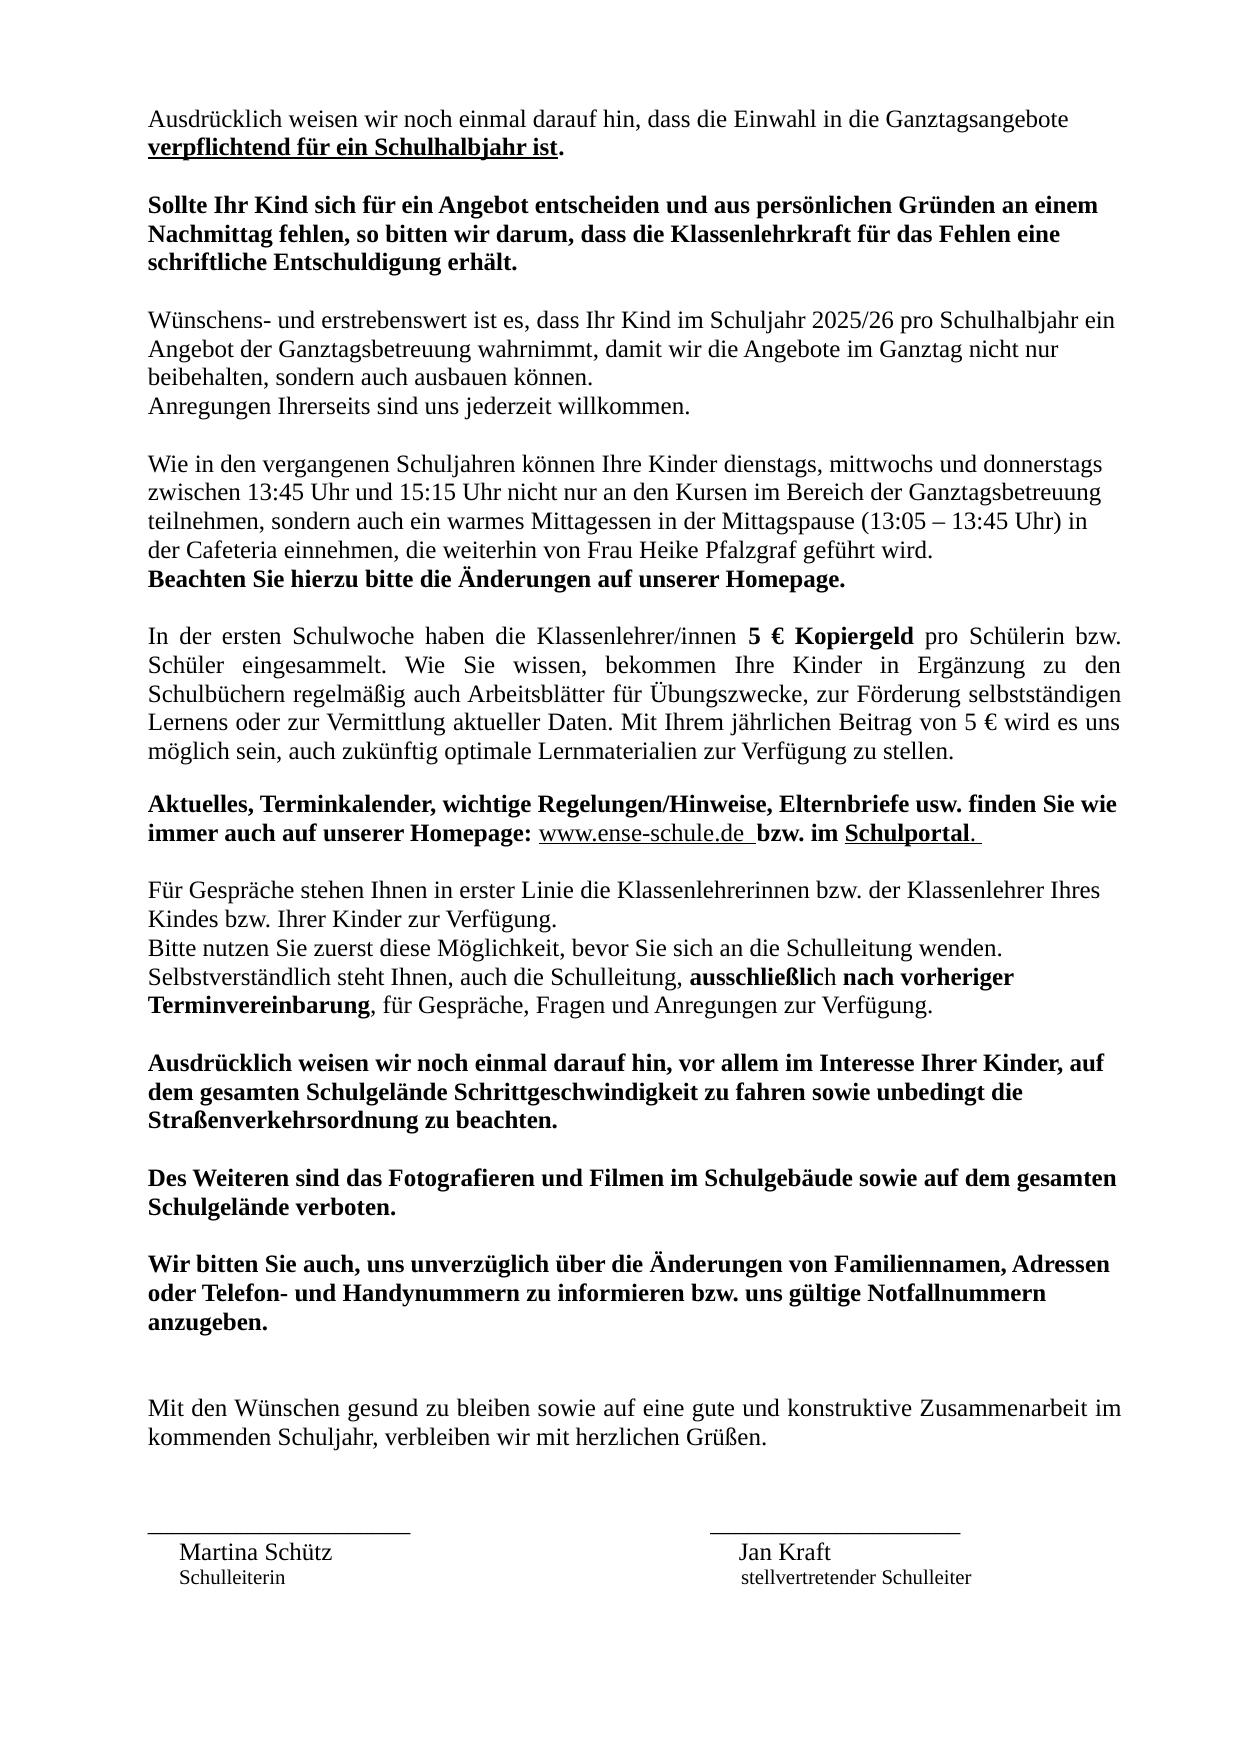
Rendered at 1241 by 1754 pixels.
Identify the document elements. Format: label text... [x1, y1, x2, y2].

text Selbstverständlich steht Ihnen, auch die Schulleitung, ausschließlich nach vorheriger Terminvereinbarung, für Gespräche, Fragen und Anregungen zur Verfügung. [148, 962, 1122, 1019]
text Bitte nutzen Sie zuerst diese Möglichkeit, bevor Sie sich an die Schulleitung wenden. [148, 933, 1122, 962]
text _____________________ ____________________ [148, 1508, 1122, 1537]
text Aktuelles, Terminkalender, wichtige Regelungen/Hinweise, Elternbriefe usw. finden Sie wie immer auch auf unserer Homepage: www.ense-schule.de bzw. im Schulportal. [148, 789, 1122, 847]
text Wir bitten Sie auch, uns unverzüglich über die Änderungen von Familiennamen, Adressen oder Telefon- und Handynummern zu informieren bzw. uns gültige Notfallnummern anzugeben. [148, 1249, 1122, 1335]
text Ausdrücklich weisen wir noch einmal darauf hin, vor allem im Interesse Ihrer Kinder, auf dem gesamten Schulgelände Schrittgeschwindigkeit zu fahren sowie unbedingt die Straßenverkehrsordnung zu beachten. [148, 1048, 1122, 1134]
text Mit den Wünschen gesund zu bleiben sowie auf eine gute und konstruktive Zusammenarbeit im kommenden Schuljahr, verbleiben wir mit herzlichen Grüßen. [148, 1393, 1122, 1450]
text Anregungen Ihrerseits sind uns jederzeit willkommen. [148, 391, 1122, 420]
text Wie in den vergangenen Schuljahren können Ihre Kinder dienstags, mittwochs und donnerstags zwischen 13:45 Uhr und 15:15 Uhr nicht nur an den Kursen im Bereich der Ganztagsbetreuung teilnehmen, sondern auch ein warmes Mittagessen in der Mittagspause (13:05 – 13:45 Uhr) in der Cafeteria einnehmen, die weiterhin von Frau Heike Pfalzgraf geführt wird. [148, 449, 1122, 564]
text Für Gespräche stehen Ihnen in erster Linie die Klassenlehrerinnen bzw. der Klassenlehrer Ihres Kindes bzw. Ihrer Kinder zur Verfügung. [148, 875, 1122, 933]
text In der ersten Schulwoche haben die Klassenlehrer/innen 5 € Kopiergeld pro Schülerin bzw. Schüler eingesammelt. Wie Sie wissen, bekommen Ihre Kinder in Ergänzung zu den Schulbüchern regelmäßig auch Arbeitsblätter für Übungszwecke, zur Förderung selbstständigen Lernens oder zur Vermittlung aktueller Daten. Mit Ihrem jährlichen Beitrag von 5 € wird es uns möglich sein, auch zukünftig optimale Lernmaterialien zur Verfügung zu stellen. [148, 621, 1122, 765]
text Martina Schütz Jan Kraft [148, 1537, 1122, 1565]
text Ausdrücklich weisen wir noch einmal darauf hin, dass die Einwahl in die Ganztagsangebote verpflichtend für ein Schulhalbjahr ist. [148, 104, 1122, 161]
text Beachten Sie hierzu bitte die Änderungen auf unserer Homepage. [148, 564, 1122, 592]
text Des Weiteren sind das Fotografieren und Filmen im Schulgebäude sowie auf dem gesamten Schulgelände verboten. [148, 1163, 1122, 1220]
text Schulleiterin stellvertretender Schulleiter [148, 1565, 1122, 1618]
text Sollte Ihr Kind sich für ein Angebot entscheiden und aus persönlichen Gründen an einem Nachmittag fehlen, so bitten wir darum, dass die Klassenlehrkraft für das Fehlen eine schriftliche Entschuldigung erhält. [148, 190, 1122, 276]
text Wünschens- und erstrebenswert ist es, dass Ihr Kind im Schuljahr 2025/26 pro Schulhalbjahr ein Angebot der Ganztagsbetreuung wahrnimmt, damit wir die Angebote im Ganztag nicht nur beibehalten, sondern auch ausbauen können. [148, 305, 1122, 391]
